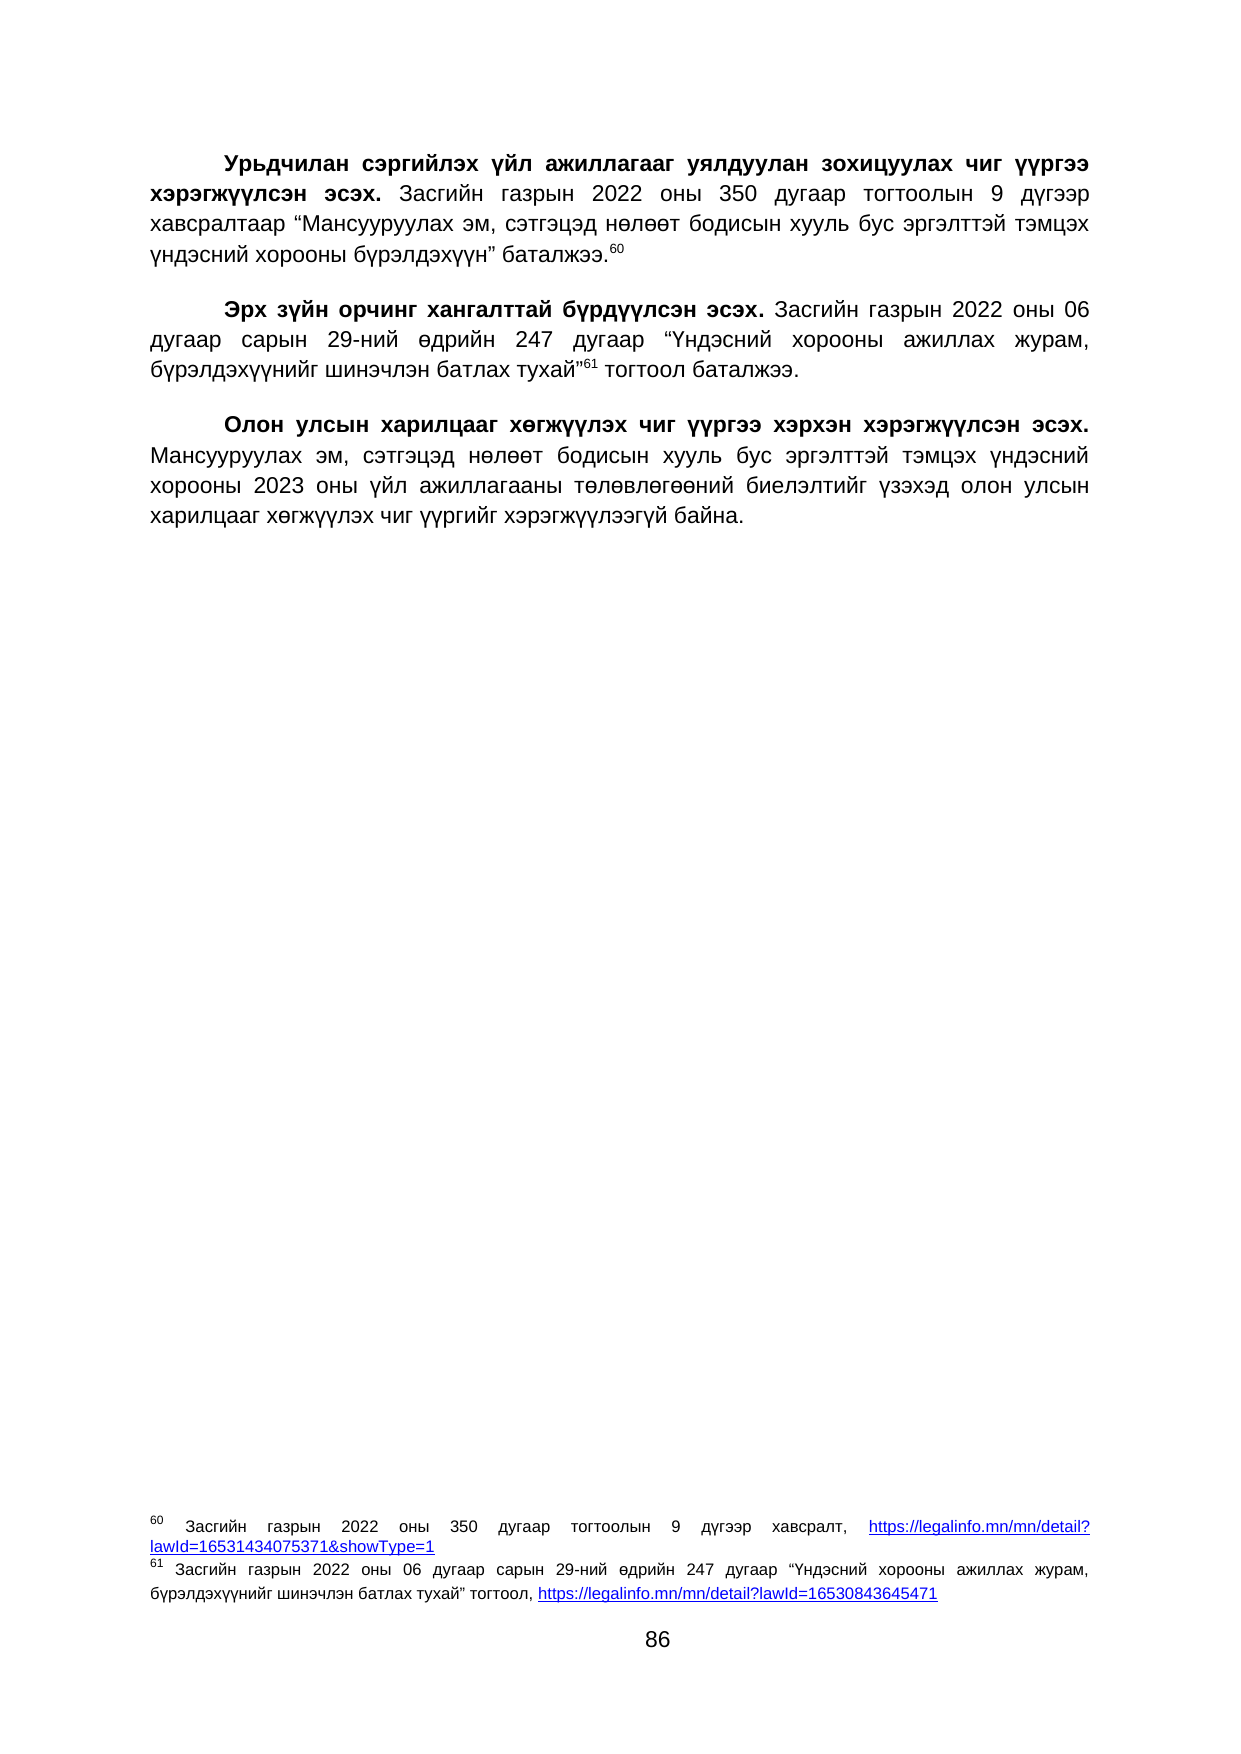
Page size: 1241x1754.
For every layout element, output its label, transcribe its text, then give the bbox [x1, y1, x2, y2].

text Эрх зүйн орчинг хангалттай бүрдүүлсэн эсэх. Засгийн газрын 2022 оны 06 дугаар сарын 29-ний өдрийн 247 дугаар “Үндэсний хорооны ажиллах журам, бүрэлдэхүүнийг шинэчлэн батлах тухай” тогтоол баталжээ. [150, 296, 1090, 383]
text Урьдчилан сэргийлэх үйл ажиллагааг уялдуулан зохицуулах чиг үүргээ хэрэгжүүлсэн эсэх. Засгийн газрын 2022 оны 350 дугаар тогтоолын 9 дүгээр хавсралтаар “Мансууруулах эм, сэтгэцэд нөлөөт бодисын хууль бус эргэлттэй тэмцэх үндэсний хорооны бүрэлдэхүүн” баталжээ. [150, 150, 1090, 267]
text Олон улсын харилцааг хөгжүүлэх чиг үүргээ хэрхэн хэрэгжүүлсэн эсэх. Мансууруулах эм, сэтгэцэд нөлөөт бодисын хууль бус эргэлттэй тэмцэх үндэсний хорооны 2023 оны үйл ажиллагааны төлөвлөгөөний биелэлтийг үзэхэд олон улсын харилцааг хөгжүүлэх чиг үүргийг хэрэгжүүлээгүй байна. [150, 411, 1090, 528]
